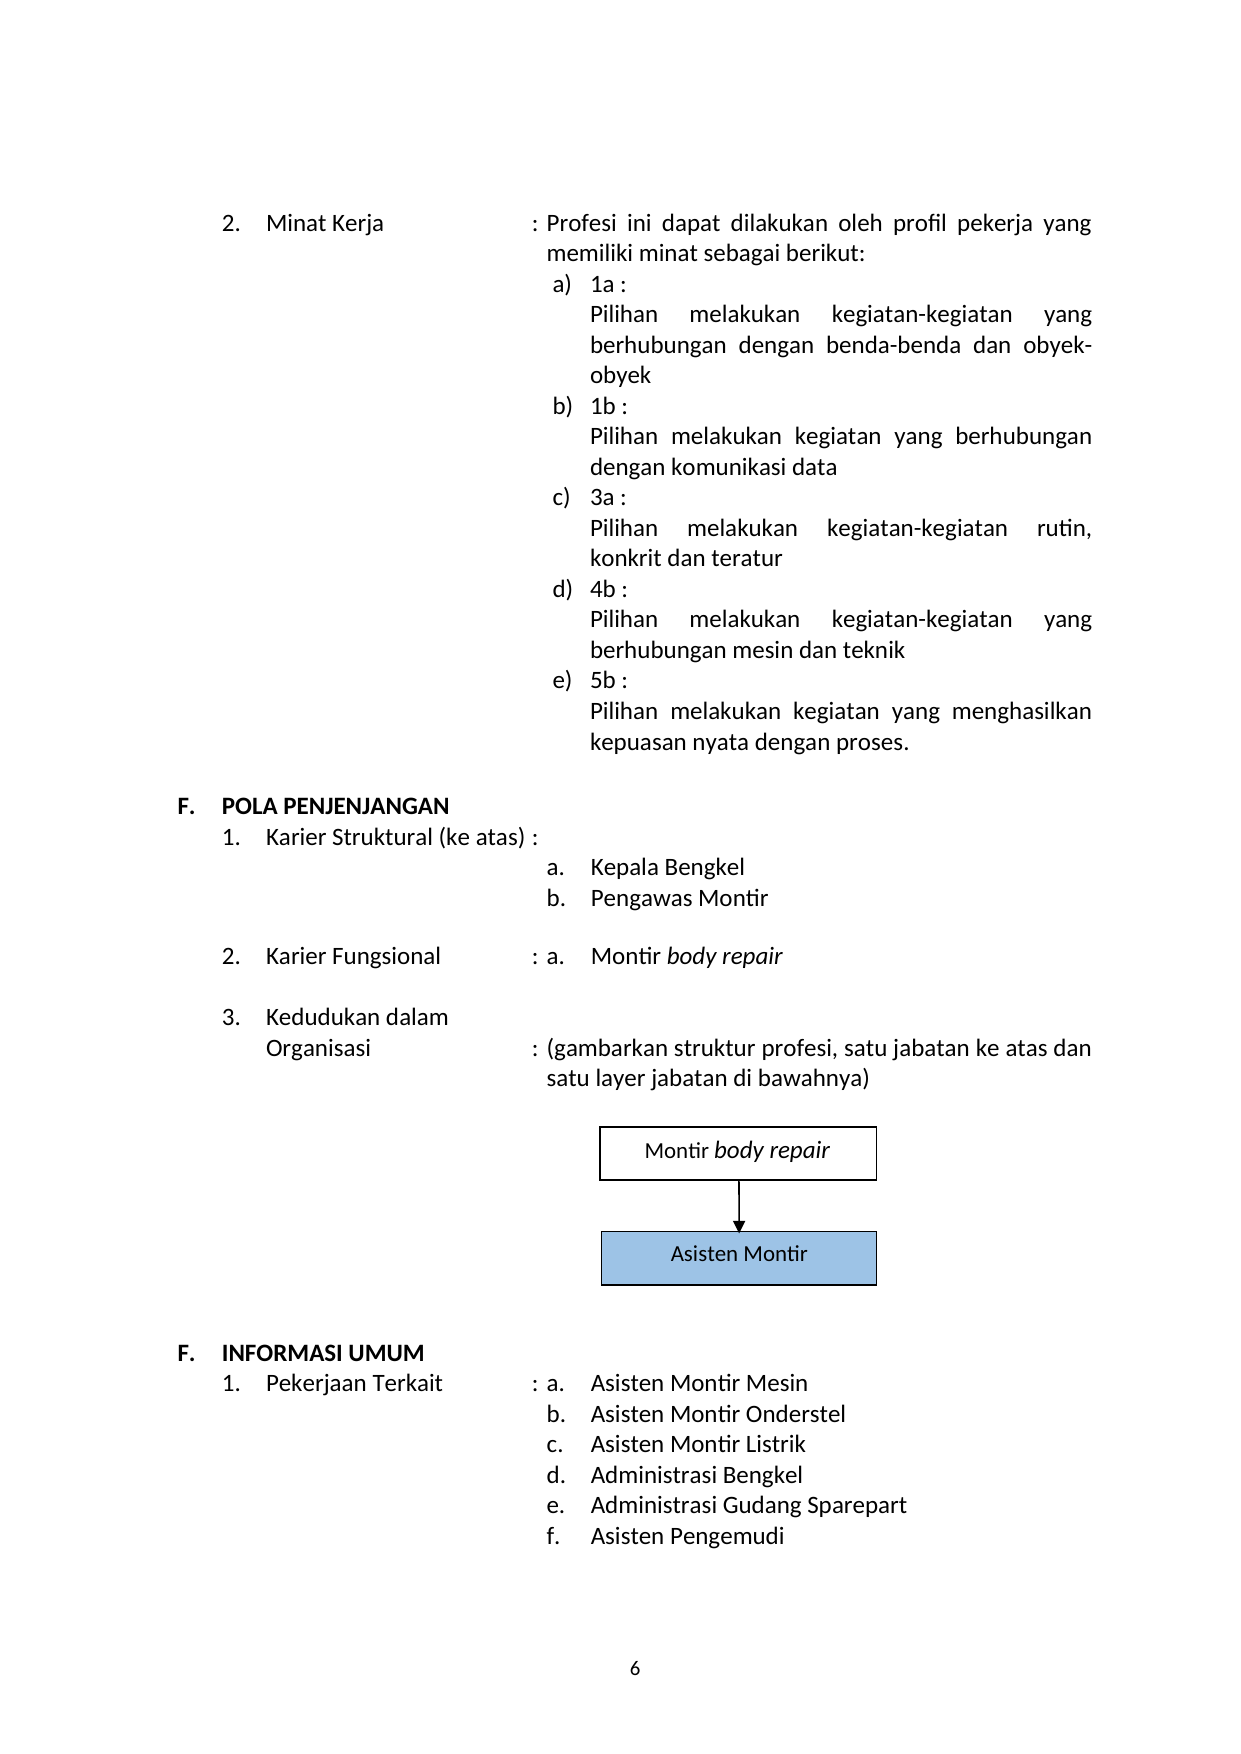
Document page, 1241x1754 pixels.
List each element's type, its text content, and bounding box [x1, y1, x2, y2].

text F. INFORMASI UMUM [177, 1337, 1092, 1368]
list 1a : [552, 268, 1092, 298]
text 2. Minat Kerja : Profesi ini dapat dilakukan oleh profil pekerja yang memiliki minat sebagai berikut: [222, 207, 1092, 268]
text b. Asisten Montir Onderstel [222, 1398, 1092, 1429]
text 1. Karier Struktural (ke atas) : [222, 821, 1092, 851]
list 4b : [552, 573, 1092, 603]
list 3a : [552, 481, 1092, 512]
text Pilihan melakukan kegiatan yang berhubungan dengan komunikasi data [590, 420, 1092, 481]
text Pilihan melakukan kegiatan-kegiatan yang berhubungan dengan benda-benda dan obyek-obyek [590, 298, 1092, 390]
text f. Asisten Pengemudi [222, 1520, 1092, 1551]
text 3. Kedudukan dalam [222, 1001, 1092, 1032]
list 1b : [552, 390, 1092, 420]
text c. Asisten Montir Listrik [222, 1429, 1092, 1459]
text Pilihan melakukan kegiatan yang menghasilkan kepuasan nyata dengan proses. [590, 695, 1092, 756]
text 2. Karier Fungsional : a. Montir body repair [222, 940, 1092, 1001]
text e. Administrasi Gudang Sparepart [222, 1490, 1092, 1520]
text a. Kepala Bengkel [222, 851, 1092, 882]
text Pilihan melakukan kegiatan-kegiatan rutin, konkrit dan teratur [590, 512, 1092, 573]
text Organisasi : (gambarkan struktur profesi, satu jabatan ke atas dan satu layer jabatan di bawahnya) [222, 1032, 1092, 1093]
list 5b : [552, 664, 1092, 695]
text b. Pengawas Montir [222, 882, 1092, 912]
text d. Administrasi Bengkel [222, 1459, 1092, 1490]
text F. POLA PENJENJANGAN [177, 790, 1092, 821]
text Pilihan melakukan kegiatan-kegiatan yang berhubungan mesin dan teknik [590, 603, 1092, 664]
text 1. Pekerjaan Terkait : a. Asisten Montir Mesin [222, 1368, 1092, 1398]
